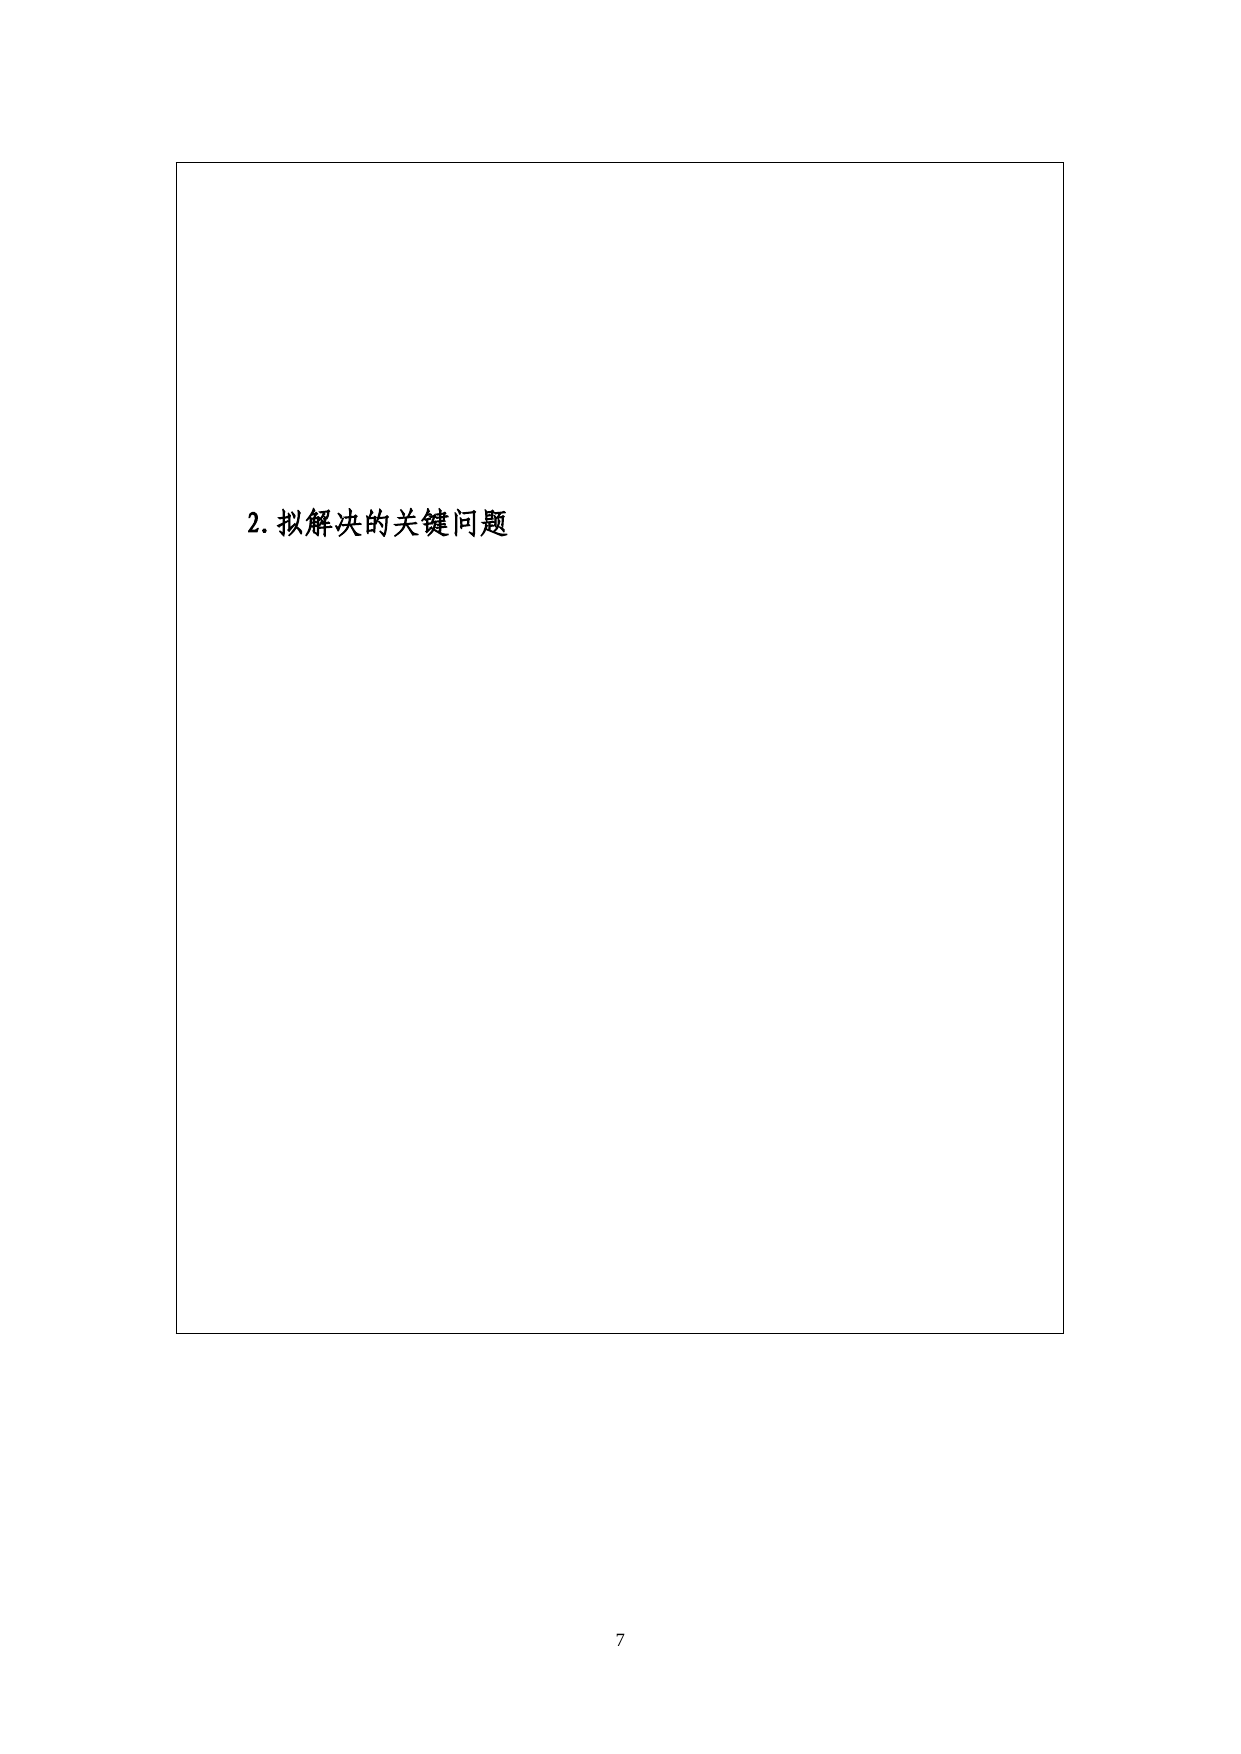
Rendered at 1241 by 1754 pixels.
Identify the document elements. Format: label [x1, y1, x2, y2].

table_header [177, 163, 1063, 1333]
